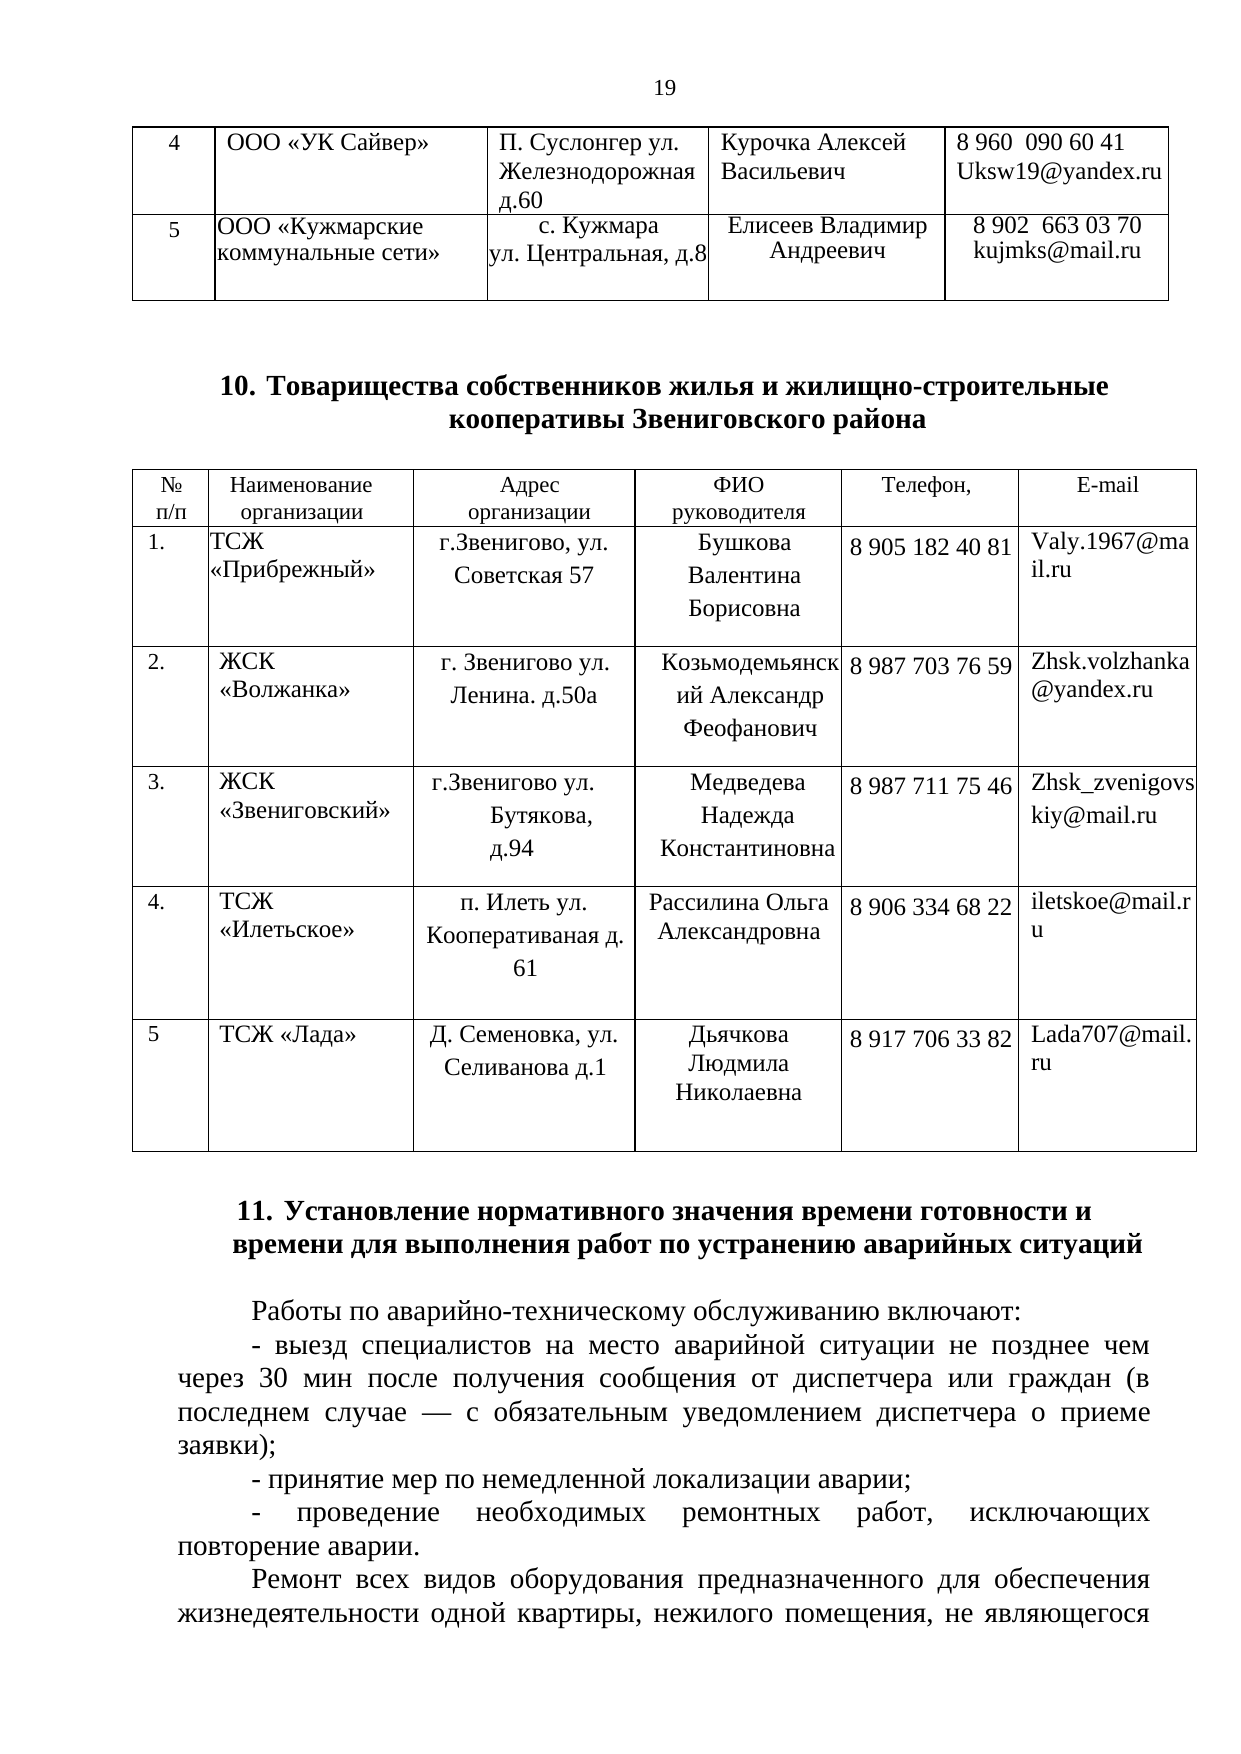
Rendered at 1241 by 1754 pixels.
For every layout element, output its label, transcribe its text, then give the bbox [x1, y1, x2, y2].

table_cell г.Звенигово ул. Бутякова, д.94 [414, 767, 634, 886]
table_cell Valy.1967@mail.ru [1019, 527, 1196, 646]
table_cell iletskoe@mail.ru [1019, 887, 1196, 1018]
table_cell Д. Семеновка, ул. Селиванова д.1 [414, 1020, 634, 1151]
table_cell 4. [133, 887, 208, 1018]
table_cell П. Суслонгер ул. Железнодорожная д.60 [488, 128, 708, 214]
table_cell Козьмодемьянский Александр Феофанович [636, 647, 841, 766]
table_cell Дьячкова Людмила Николаевна [636, 1020, 841, 1151]
table_cell г.Звенигово, ул. Советская 57 [414, 527, 634, 646]
table_cell 1. [133, 527, 208, 646]
list - проведение необходимых ремонтных работ, исключающих повторение аварии. [177, 1494, 1151, 1562]
table_cell 2. [133, 647, 208, 766]
table_cell 8 987 703 76 59 [842, 647, 1018, 766]
table_cell 5 [133, 1020, 208, 1151]
table_header ФИО руководителя [636, 470, 841, 526]
table_cell 8 902 663 03 70 kujmks@mail.ru [946, 215, 1168, 300]
table_header Адрес организации [414, 470, 634, 526]
list Товарищества собственников жилья и жилищно-строительные кооперативы Звениговского района [177, 368, 1151, 435]
text Работы по аварийно-техническому обслуживанию включают: [177, 1293, 1151, 1327]
table_cell г. Звенигово ул. Ленина. д.50а [414, 647, 634, 766]
table_cell 8 906 334 68 22 [842, 887, 1018, 1018]
table_cell 8 987 711 75 46 [842, 767, 1018, 886]
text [177, 1562, 1151, 1629]
table_cell ЖСК «Волжанка» [209, 647, 413, 766]
table_cell Елисеев Владимир Андреевич [709, 215, 944, 300]
table_cell ООО «Кужмарские коммунальные сети» [216, 215, 487, 300]
table_cell Lada707@mail.ru [1019, 1020, 1196, 1151]
list - принятие мер по немедленной локализации аварии; [177, 1461, 1151, 1494]
table_cell Медведева Надежда Константиновна [636, 767, 841, 886]
table_cell ЖСК «Звениговский» [209, 767, 413, 886]
table_cell Рассилина Ольга Александровна [636, 887, 841, 1018]
table_cell 4 [133, 128, 214, 214]
table_header № п/п [133, 470, 208, 526]
list Установление нормативного значения времени готовности и времени для выполнения работ по устранению аварийных ситуаций [177, 1193, 1151, 1260]
table_cell 8 917 706 33 82 [842, 1020, 1018, 1151]
table_header E-mail [1019, 470, 1196, 526]
table_cell Zhsk.volzhanka@yandex.ru [1019, 647, 1196, 766]
table_cell ТСЖ «Лада» [209, 1020, 413, 1151]
table_cell ООО «УК Сайвер» [216, 128, 487, 214]
table_cell Бушкова Валентина Борисовна [636, 527, 841, 646]
table_cell Курочка Алексей Васильевич [709, 128, 944, 214]
table_header Наименование организации [209, 470, 413, 526]
table_cell 8 905 182 40 81 [842, 527, 1018, 646]
table_cell ТСЖ «Прибрежный» [209, 527, 413, 646]
table_header Телефон, [842, 470, 1018, 526]
table_cell с. Кужмара ул. Центральная, д.8 [488, 215, 708, 300]
table_cell 5 [133, 215, 214, 300]
list - выезд специалистов на место аварийной ситуации не позднее чем через 30 мин после получения сообщения от диспетчера или граждан (в последнем случае — с обязательным уведомлением диспетчера о приеме заявки); [177, 1327, 1151, 1461]
table_cell 3. [133, 767, 208, 886]
table_cell 8 960 090 60 41 Uksw19@yandex.ru [946, 128, 1168, 214]
table_cell п. Илеть ул. Кооперативаная д. 61 [414, 887, 634, 1018]
table_cell Zhsk_zvenigovskiy@mail.ru [1019, 767, 1196, 886]
table_cell ТСЖ «Илетьское» [209, 887, 413, 1018]
